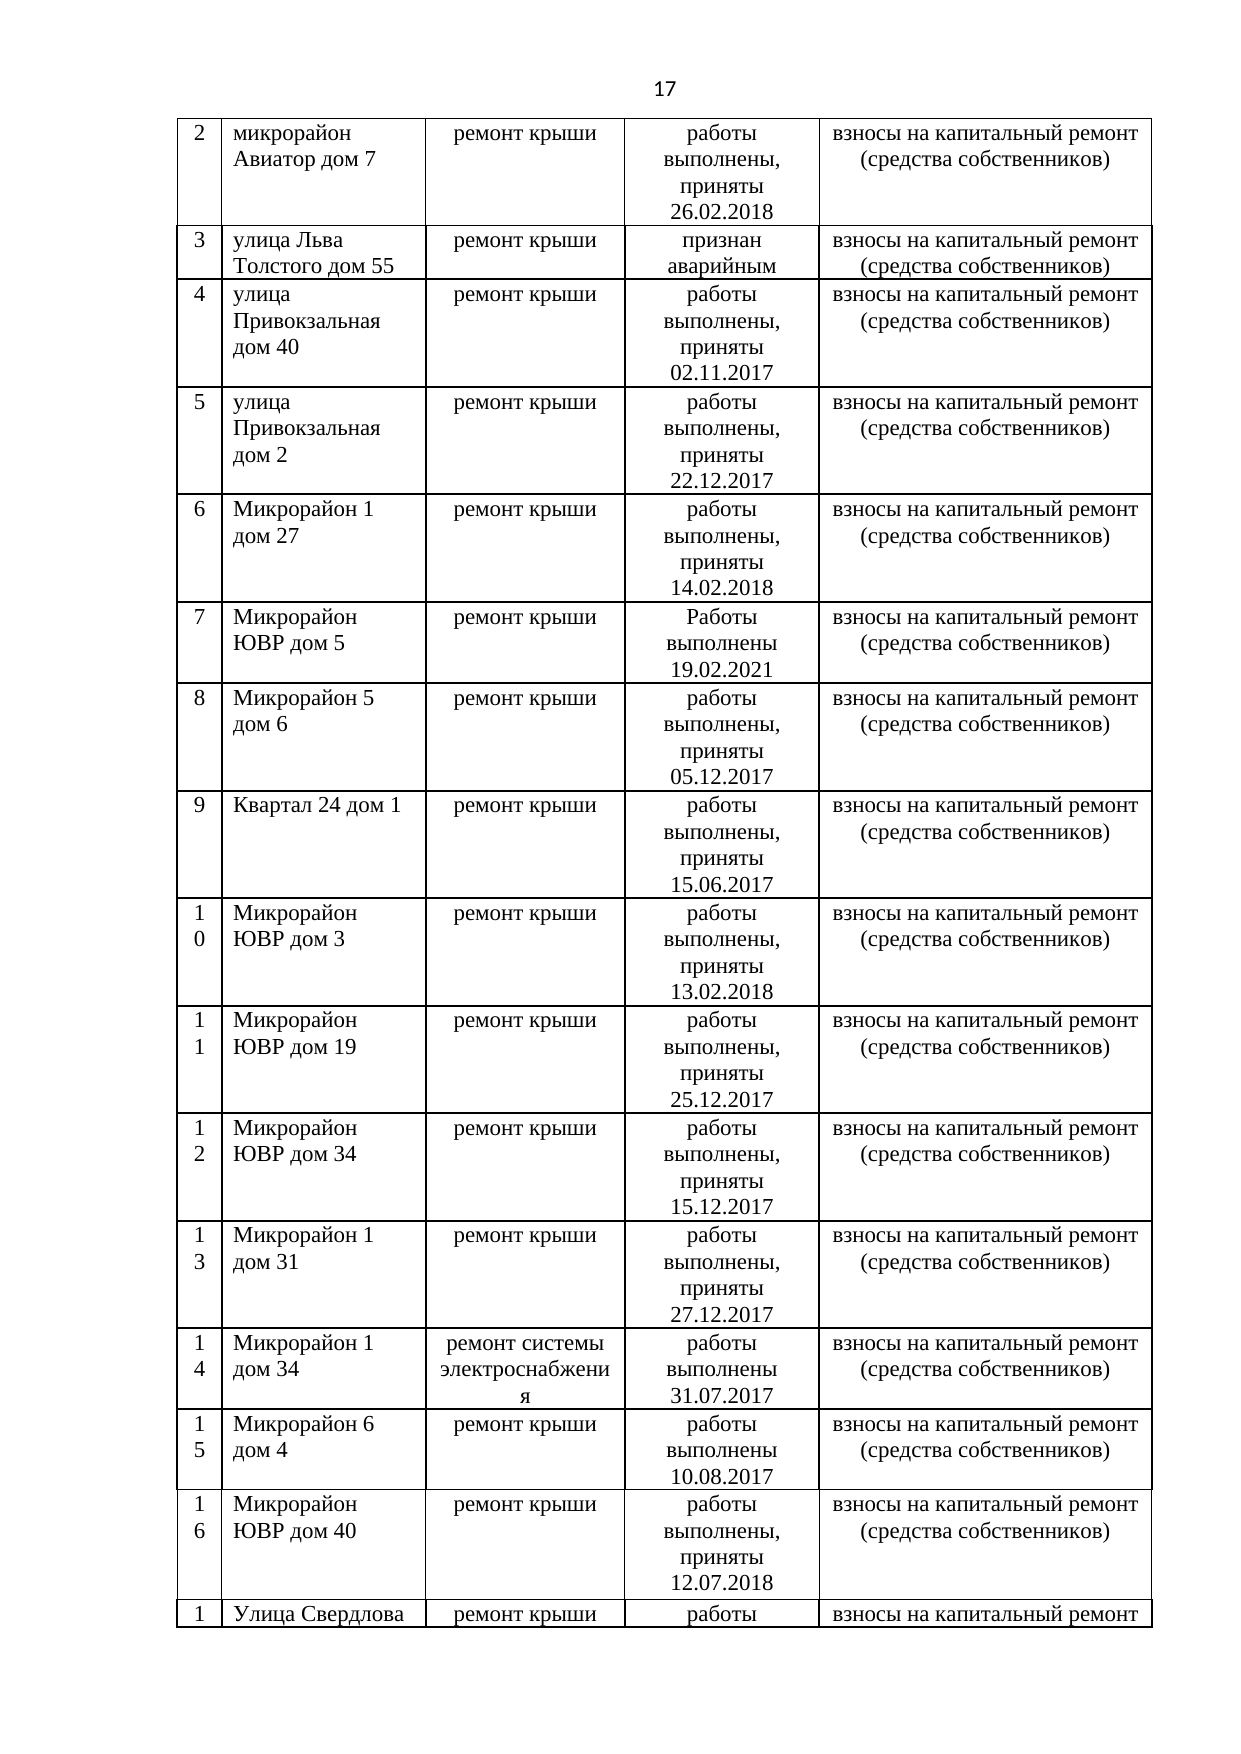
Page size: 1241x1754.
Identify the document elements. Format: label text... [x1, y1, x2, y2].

table_cell 7 [178, 603, 221, 682]
table_cell работы выполнены, приняты 13.02.2018 [626, 899, 818, 1004]
table_cell взносы на капитальный ремонт (средства собственников) [820, 1329, 1151, 1408]
table_cell ремонт крыши [427, 280, 624, 386]
table_cell работы выполнены, приняты 02.11.2017 [626, 280, 818, 386]
table_cell микрорайон Авиатор дом 7 [222, 119, 425, 224]
table_cell ремонт крыши [427, 1114, 624, 1219]
table_cell 17 [178, 1600, 221, 1626]
table_cell ремонт крыши [427, 388, 624, 493]
table_cell Микрорайон ЮВР дом 3 [223, 899, 425, 1004]
table_cell ремонт крыши [427, 684, 624, 789]
table_cell взносы на капитальный ремонт (средства собственников) [820, 1114, 1151, 1219]
table_cell 11 [178, 1007, 221, 1112]
table_cell 3 [178, 226, 221, 278]
table_cell ремонт крыши [427, 226, 624, 278]
table_cell улица Привокзальная дом 2 [223, 388, 425, 493]
table_cell взносы на капитальный ремонт (средства собственников) [820, 495, 1151, 601]
table_cell взносы на капитальный ремонт (средства собственников) [820, 899, 1151, 1004]
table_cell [820, 226, 1151, 278]
table_cell 6 [178, 495, 221, 601]
table_cell улица Льва Толстого дом 55 [223, 226, 425, 278]
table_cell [820, 1490, 1151, 1599]
table_cell Микрорайон ЮВР дом 19 [223, 1007, 425, 1112]
table_cell взносы на капитальный ремонт (средства собственников) [820, 1222, 1151, 1327]
table_cell 4 [178, 280, 221, 386]
table_cell ремонт крыши [427, 1222, 624, 1327]
table_cell ремонт крыши [427, 495, 624, 601]
table_cell Работы выполнены 19.02.2021 [626, 603, 818, 682]
table_cell взносы на капитальный ремонт (средства собственников) [820, 792, 1151, 897]
table_cell Микрорайон 1 дом 27 [223, 495, 425, 601]
table_cell работы выполнены, приняты 25.12.2017 [626, 1007, 818, 1112]
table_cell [626, 1600, 818, 1626]
table_cell взносы на капитальный ремонт (средства собственников) [820, 1007, 1151, 1112]
table_cell Микрорайон 1 дом 31 [223, 1222, 425, 1327]
table_cell взносы на капитальный ремонт (средства собственников) [820, 280, 1151, 386]
table_cell Микрорайон ЮВР дом 34 [223, 1114, 425, 1219]
table_cell ремонт крыши [427, 1007, 624, 1112]
table_cell работы выполнены, приняты 15.12.2017 [626, 1114, 818, 1219]
table_cell улица Привокзальная дом 40 [223, 280, 425, 386]
table_cell ремонт крыши [427, 792, 624, 897]
table_cell Микрорайон ЮВР дом 40 [222, 1490, 425, 1599]
table_cell ремонт крыши [426, 119, 624, 224]
table_cell взносы на капитальный ремонт (средства собственников) [820, 603, 1151, 682]
table_cell работы выполнены, приняты 27.12.2017 [626, 1222, 818, 1327]
table_cell работы выполнены, приняты 15.06.2017 [626, 792, 818, 897]
table_cell Микрорайон ЮВР дом 5 [223, 603, 425, 682]
table_cell 9 [178, 792, 221, 897]
table_cell Квартал 24 дом 1 [223, 792, 425, 897]
table_cell ремонт крыши [427, 603, 624, 682]
table_cell 10 [178, 899, 221, 1004]
table_cell взносы на капитальный ремонт (средства собственников) [820, 388, 1151, 493]
table_cell работы выполнены, приняты 05.12.2017 [626, 684, 818, 789]
table_cell 13 [178, 1222, 221, 1327]
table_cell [223, 1600, 425, 1626]
table_cell 5 [178, 388, 221, 493]
table_cell работы выполнены, приняты 26.02.2018 [625, 119, 819, 224]
table_cell ремонт крыши [427, 1600, 624, 1626]
table_cell 16 [178, 1490, 221, 1599]
table_cell ремонт крыши [427, 899, 624, 1004]
table_cell 14 [178, 1329, 221, 1408]
table_cell работы выполнены, приняты 14.02.2018 [626, 495, 818, 601]
table_cell 15 [178, 1410, 221, 1489]
table_cell 12 [178, 1114, 221, 1219]
table_cell Микрорайон 1 дом 34 [223, 1329, 425, 1408]
table_cell ремонт системы электроснабжения [427, 1329, 624, 1408]
table_cell работы выполнены 31.07.2017 [626, 1329, 818, 1408]
table_cell взносы на капитальный ремонт (средства собственников) [820, 1410, 1151, 1489]
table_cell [820, 1600, 1151, 1626]
table_cell Микрорайон 6 дом 4 [223, 1410, 425, 1489]
table_cell ремонт крыши [427, 1410, 624, 1489]
table_cell 2 [178, 119, 221, 224]
table_cell работы выполнены, приняты 12.07.2018 [625, 1490, 819, 1599]
table_cell работы выполнены 10.08.2017 [626, 1410, 818, 1489]
table_cell взносы на капитальный ремонт (средства собственников) [820, 684, 1151, 789]
table_cell Микрорайон 5 дом 6 [223, 684, 425, 789]
table_cell признан аварийным [626, 226, 818, 278]
table_cell ремонт крыши [426, 1490, 624, 1599]
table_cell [820, 119, 1151, 224]
table_cell работы выполнены, приняты 22.12.2017 [626, 388, 818, 493]
table_cell 8 [178, 684, 221, 789]
